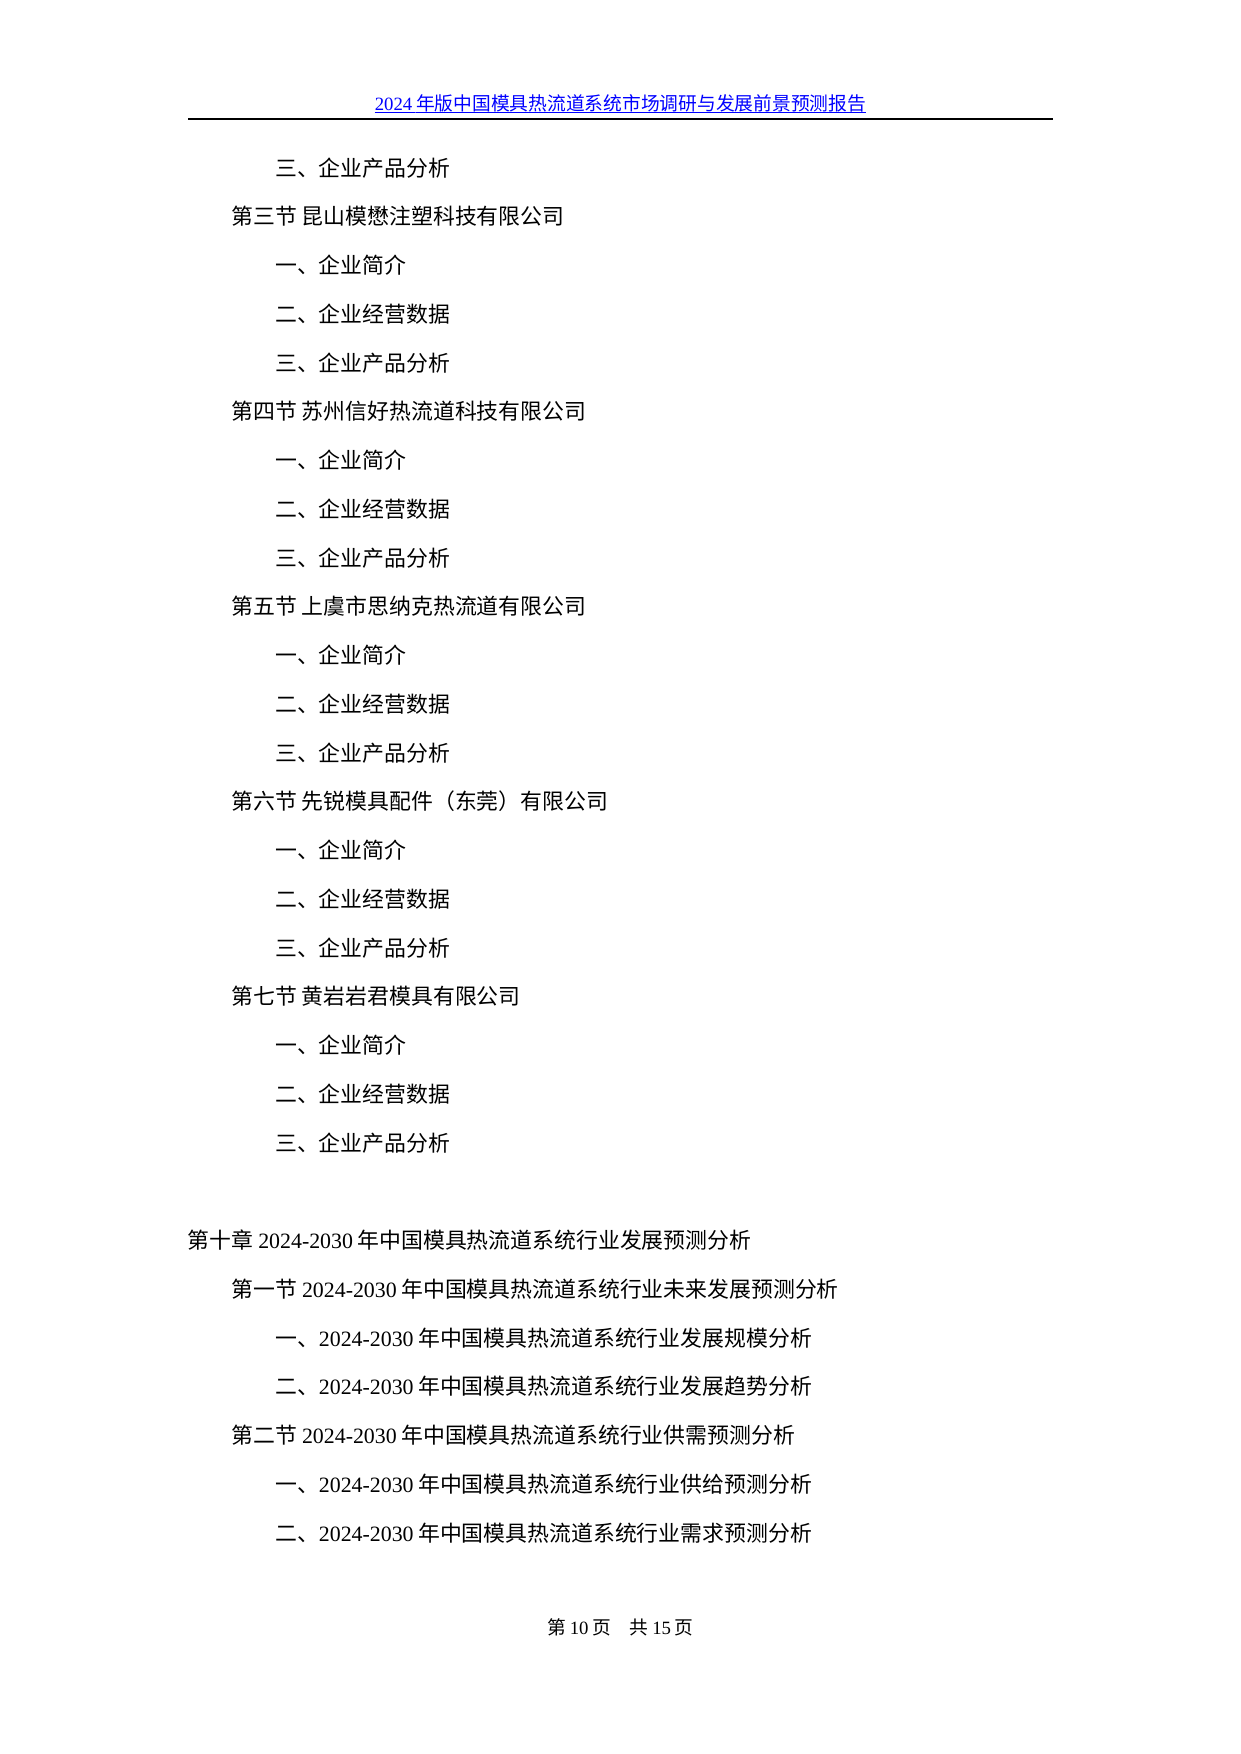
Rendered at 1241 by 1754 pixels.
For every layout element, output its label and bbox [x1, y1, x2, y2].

text [187, 150, 1053, 1548]
